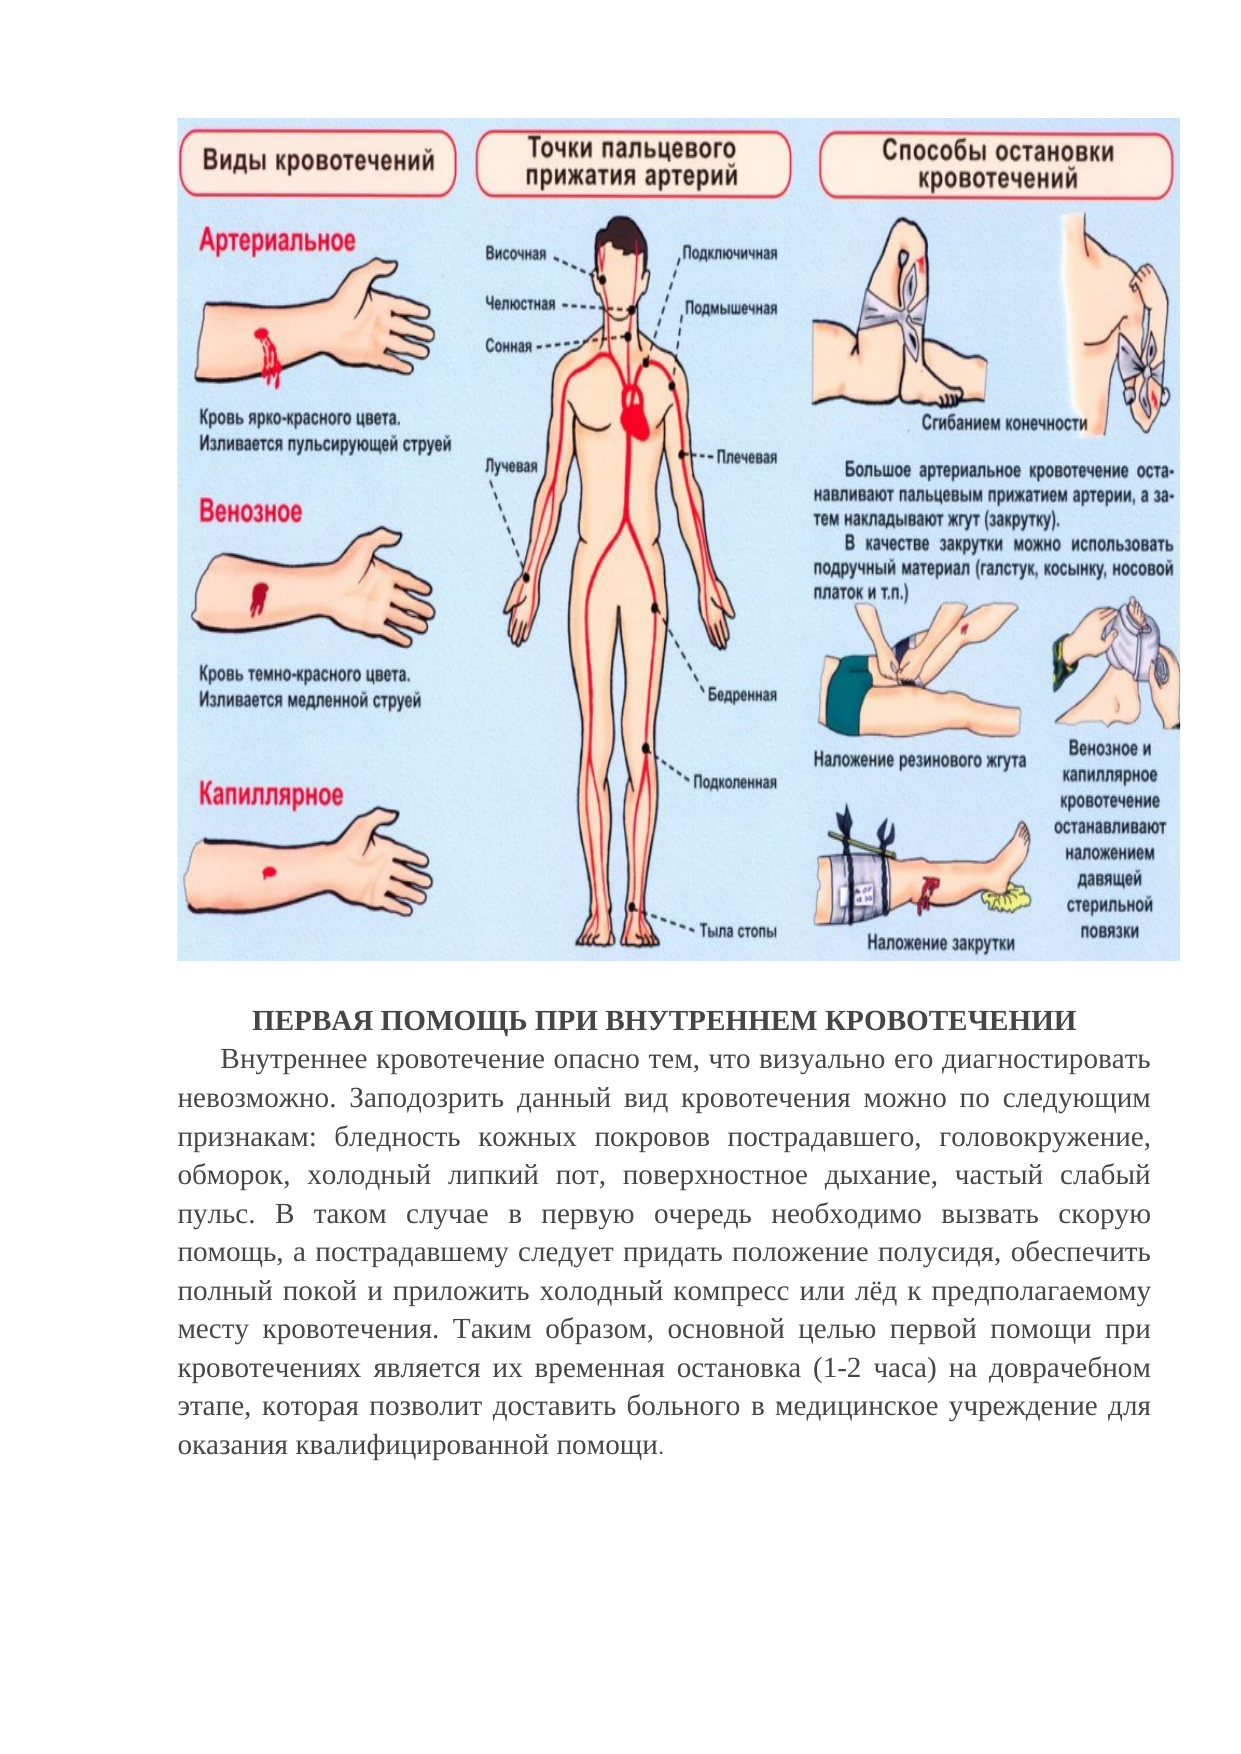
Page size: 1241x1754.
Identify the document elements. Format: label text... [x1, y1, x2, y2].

text ПЕРВАЯ ПОМОЩЬ ПРИ ВНУТРЕННЕМ КРОВОТЕЧЕНИИ [177, 1003, 1152, 1037]
text Внутреннее кровотечение опасно тем, что визуально его диагностировать невозможно. Заподозрить данный вид кровотечения можно по следующим признакам: бледность кожных покровов пострадавшего, головокружение, обморок, холодный липкий пот, поверхностное дыхание, частый слабый пульс. В таком случае в первую очередь необходимо вызвать скорую помощь, а пострадавшему следует придать положение полусидя, обеспечить полный покой и приложить холодный компресс или лёд к предполагаемому месту кровотечения. Таким образом, основной целью первой помощи при кровотечениях является их временная остановка (1-2 часа) на доврачебном этапе, которая позволит доставить больного в медицинское учреждение для оказания квалифицированной помощи. [177, 1042, 1152, 1461]
picture [177, 118, 1181, 961]
